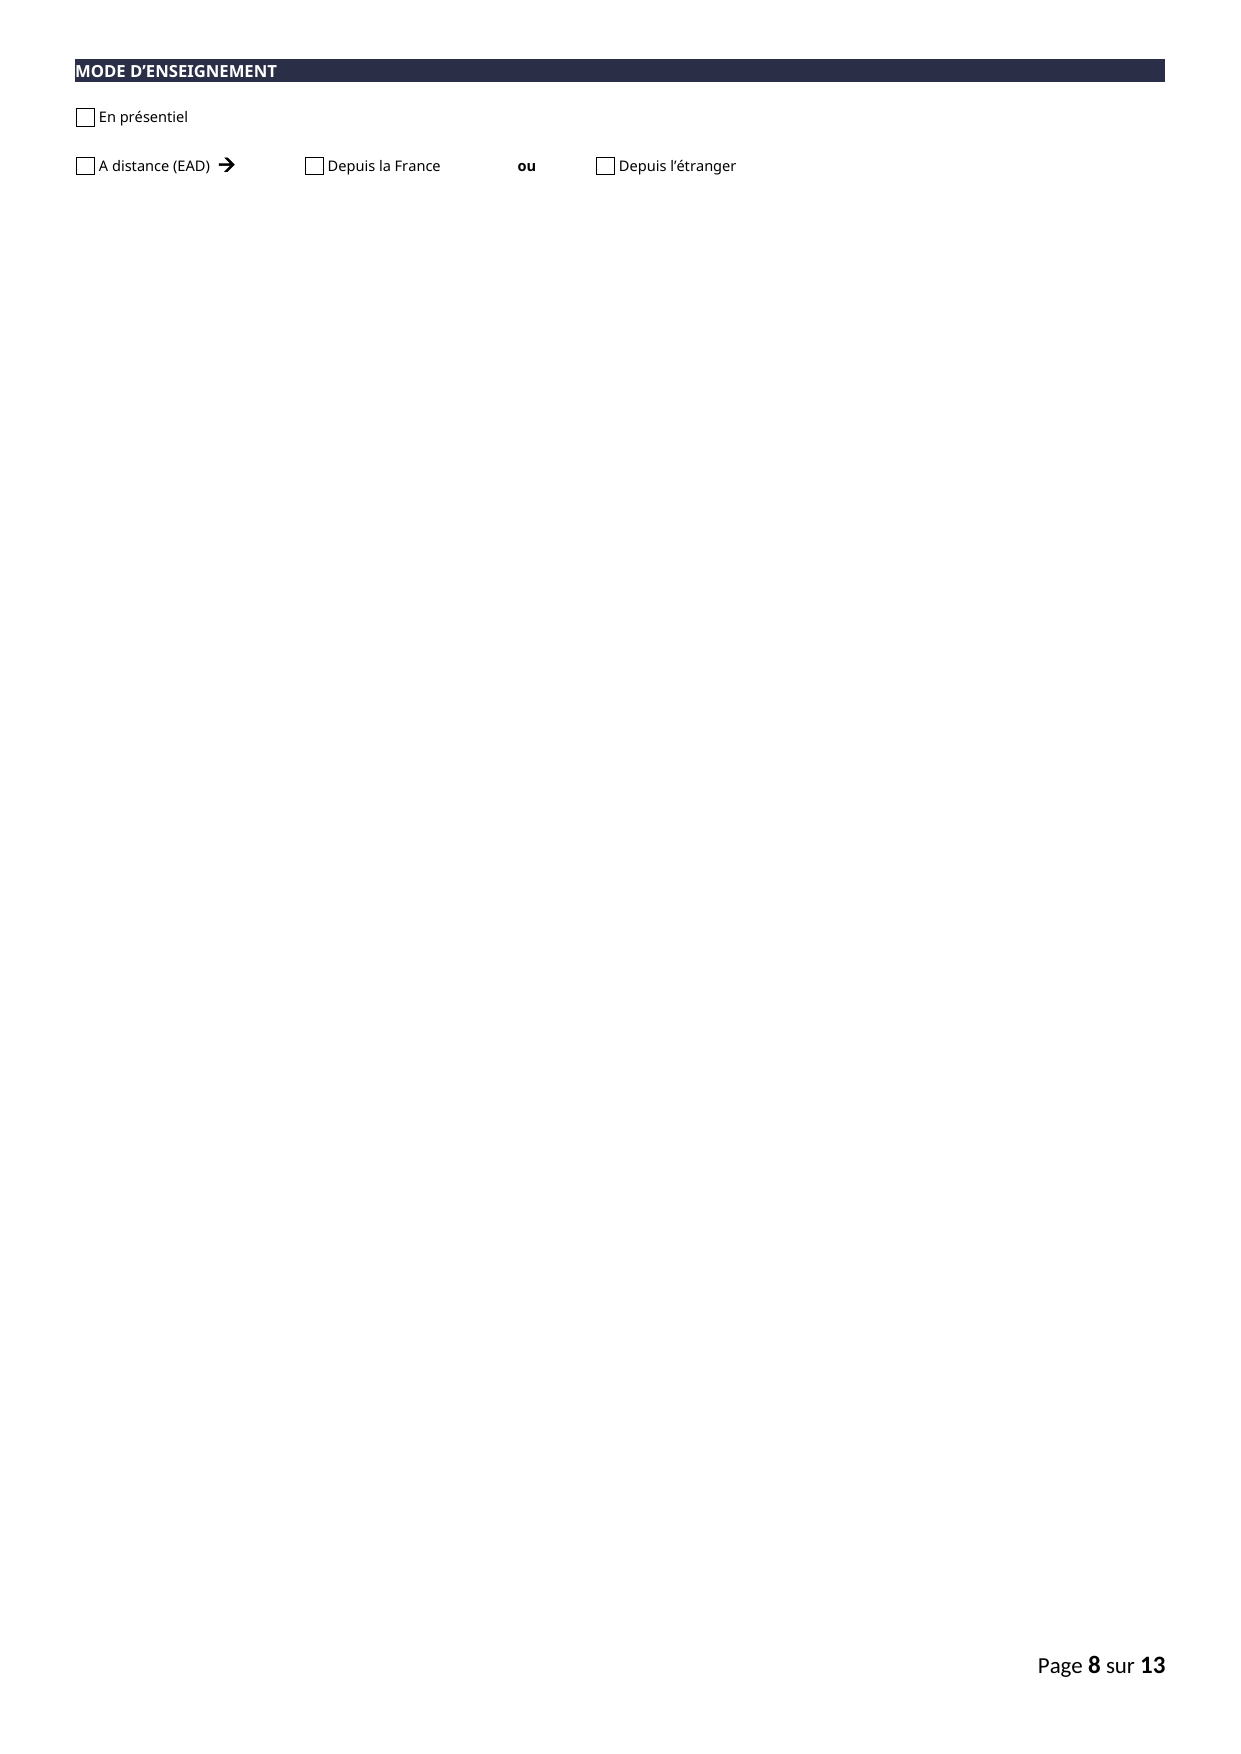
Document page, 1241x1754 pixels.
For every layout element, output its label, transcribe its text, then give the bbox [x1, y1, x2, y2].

subtitle MODE D’ENSEIGNEMENT [75, 59, 1165, 82]
text En présentiel [75, 107, 1165, 127]
text A distance (EAD) Depuis la France ou Depuis l’étranger [75, 156, 1165, 176]
